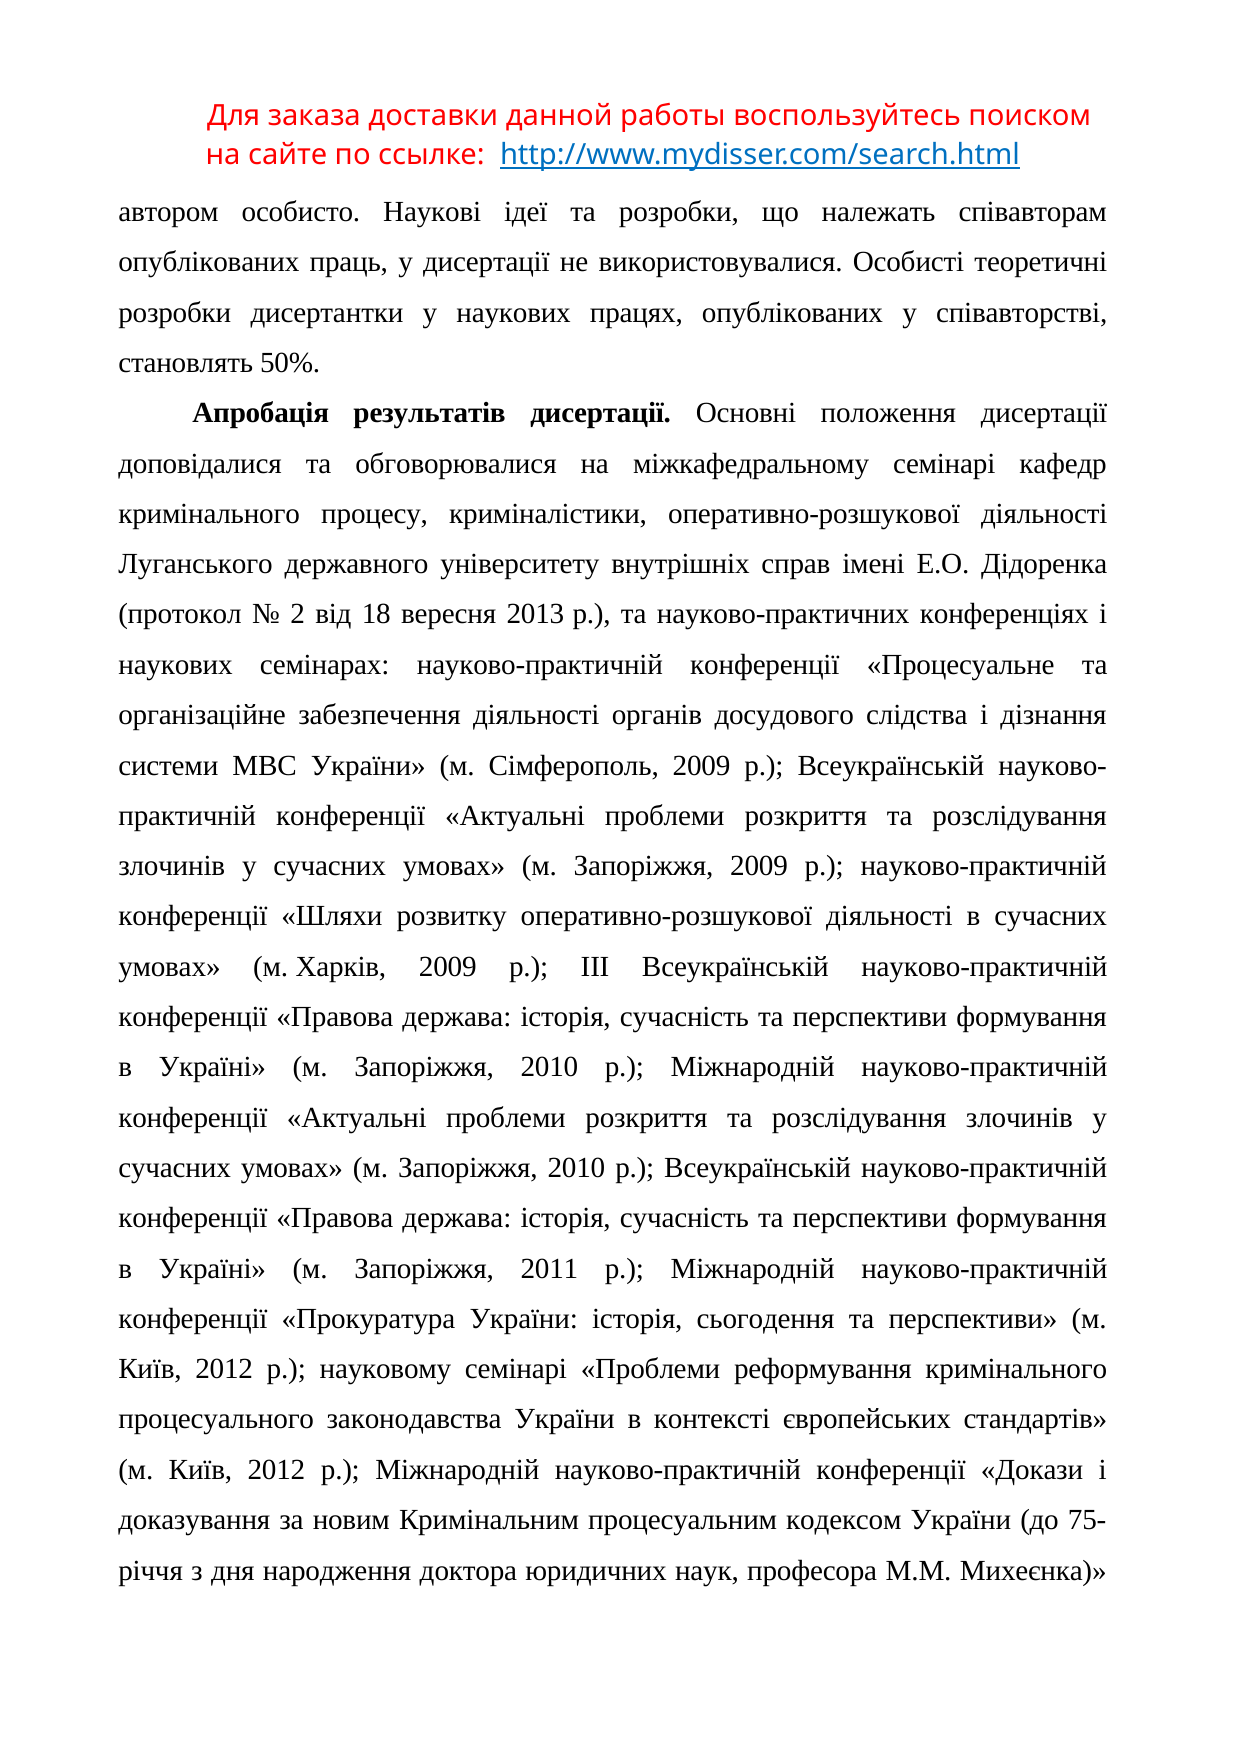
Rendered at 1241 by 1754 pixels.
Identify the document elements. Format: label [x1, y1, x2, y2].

text [118, 395, 1107, 1586]
text [118, 194, 1107, 379]
